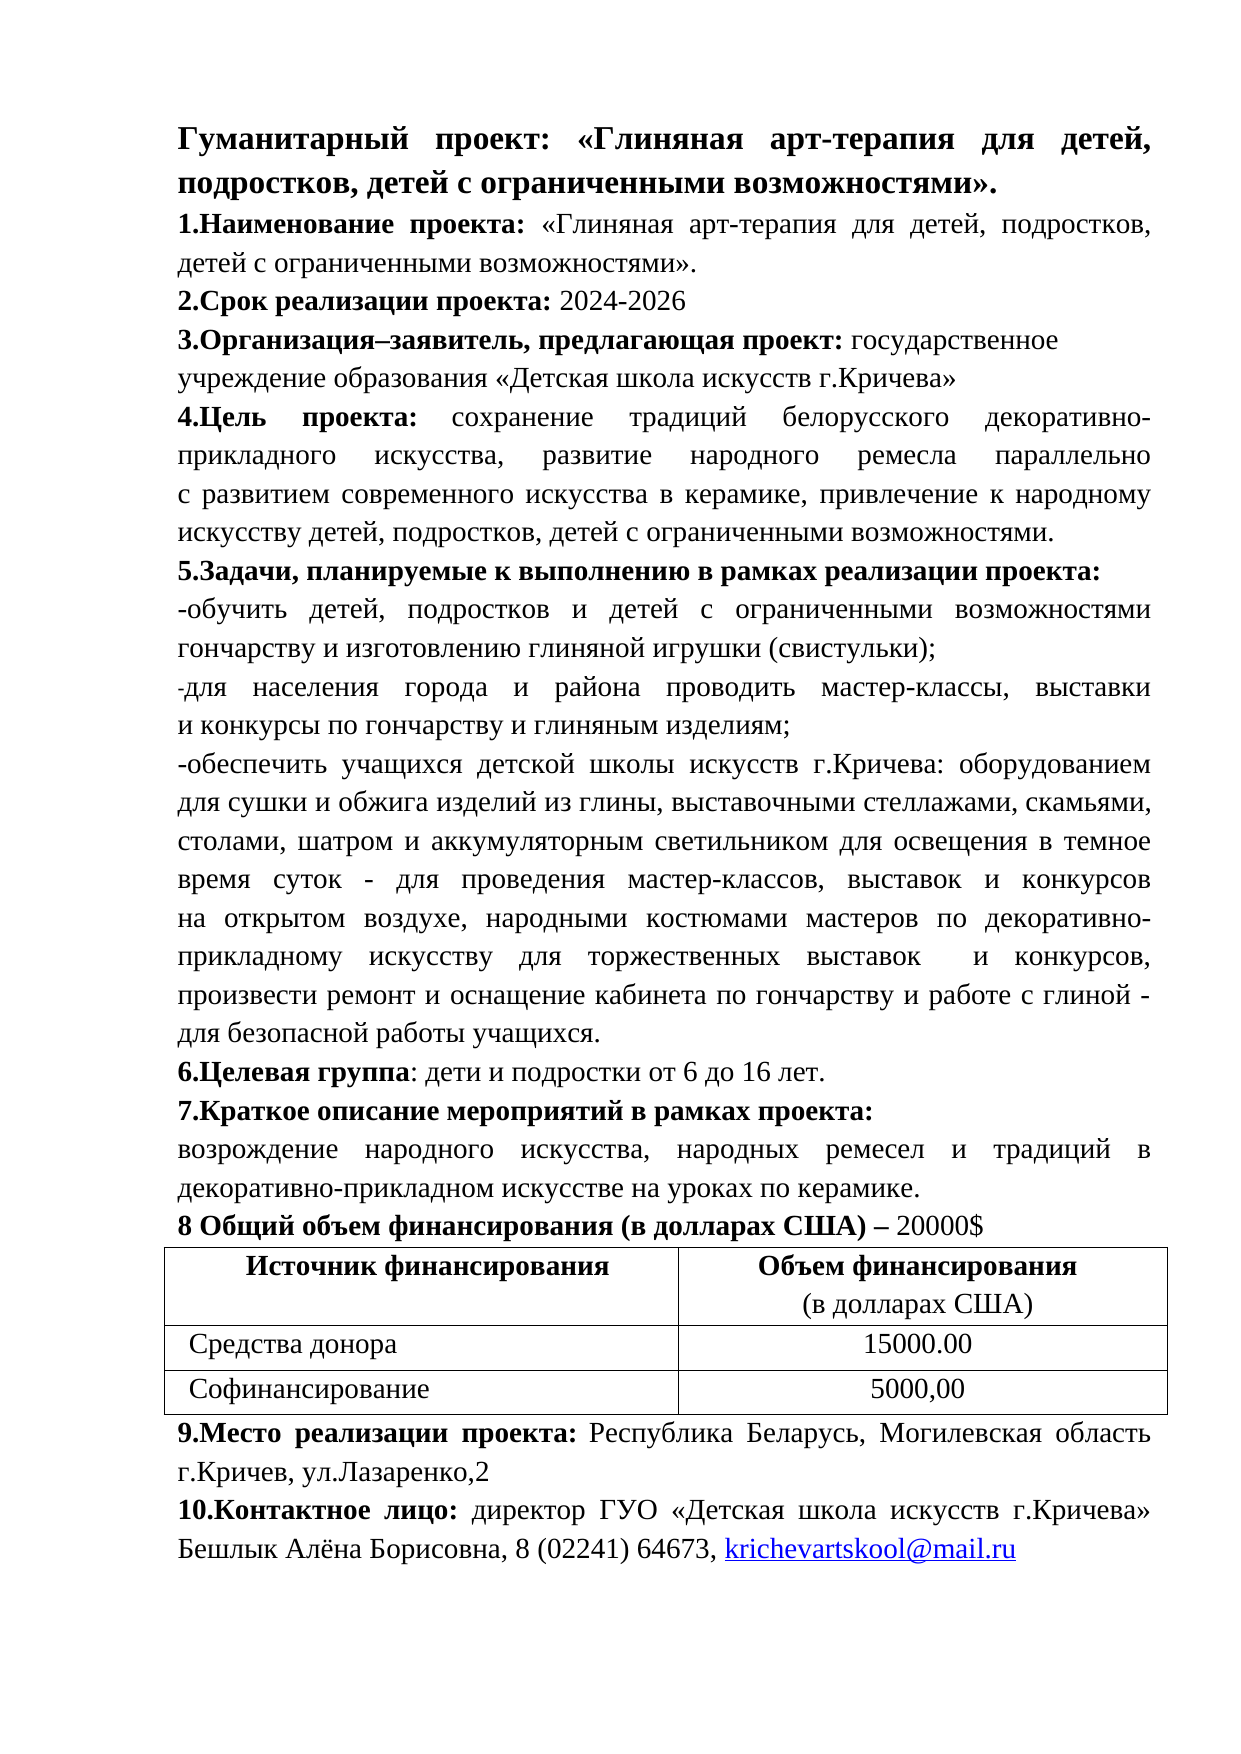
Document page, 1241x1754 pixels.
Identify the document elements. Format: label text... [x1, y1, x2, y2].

text 2.Срок реализации проекта: 2024-2026 [177, 283, 1152, 317]
text 7.Краткое описание мероприятий в рамках проекта: [177, 1093, 1152, 1126]
text 10.Контактное лицо: директор ГУО «Детская школа искусств г.Кричева» Бешлык Алёна Борисовна, 8 (02241) 64673, krichevartskool@mail.ru [177, 1492, 1152, 1564]
text -обеспечить учащихся детской школы искусств г.Кричева: оборудованием для сушки и обжига изделий из глины, выставочными стеллажами, скамьями, столами, шатром и аккумуляторным светильником для освещения в темное время суток - для проведения мастер-классов, выставок и конкурсов на открытом воздухе, народными костюмами мастеров по декоративно-прикладному искусству для торжественных выставок и конкурсов, произвести ремонт и оснащение кабинета по гончарству и работе с глиной - для безопасной работы учащихся. [177, 746, 1152, 1049]
text 9.Место реализации проекта: Республика Беларусь, Могилевская область г.Кричев, ул.Лазаренко,2 [177, 1415, 1152, 1487]
table_header Объем финансирования (в долларах США) [679, 1248, 1167, 1325]
table_cell Софинансирование [165, 1371, 678, 1414]
text 1.Наименование проекта: «Глиняная арт-терапия для детей, подростков, детей с ограниченными возможностями». [177, 206, 1152, 278]
table_cell Средства донора [165, 1326, 678, 1370]
text 4.Цель проекта: сохранение традиций белорусского декоративно-прикладного искусства, развитие народного ремесла параллельно с развитием современного искусства в керамике, привлечение к народному искусству детей, подростков, детей с ограниченными возможностями. [177, 399, 1152, 548]
text Гуманитарный проект: «Глиняная арт-терапия для детей, подростков, детей с ограниченными возможностями». [177, 118, 1152, 201]
text 3.Организация–заявитель, предлагающая проект: государственное учреждение образования «Детская школа искусств г.Кричева» [177, 322, 1152, 394]
table_cell 5000,00 [679, 1371, 1167, 1414]
table_header Источник финансирования [165, 1248, 678, 1325]
text 8 Общий объем финансирования (в долларах США) – 20000$ [177, 1208, 1152, 1242]
text 5.Задачи, планируемые к выполнению в рамках реализации проекта: [177, 553, 1152, 587]
table_cell 15000.00 [679, 1326, 1167, 1370]
text возрождение народного искусства, народных ремесел и традиций в декоративно-прикладном искусстве на уроках по керамике. [177, 1131, 1152, 1203]
text 6.Целевая группа: дети и подростки от 6 до 16 лет. [177, 1054, 1152, 1088]
text -для населения города и района проводить мастер-классы, выставки и конкурсы по гончарству и глиняным изделиям; [177, 669, 1152, 741]
text -обучить детей, подростков и детей с ограниченными возможностями гончарству и изготовлению глиняной игрушки (свистульки); [177, 592, 1152, 664]
